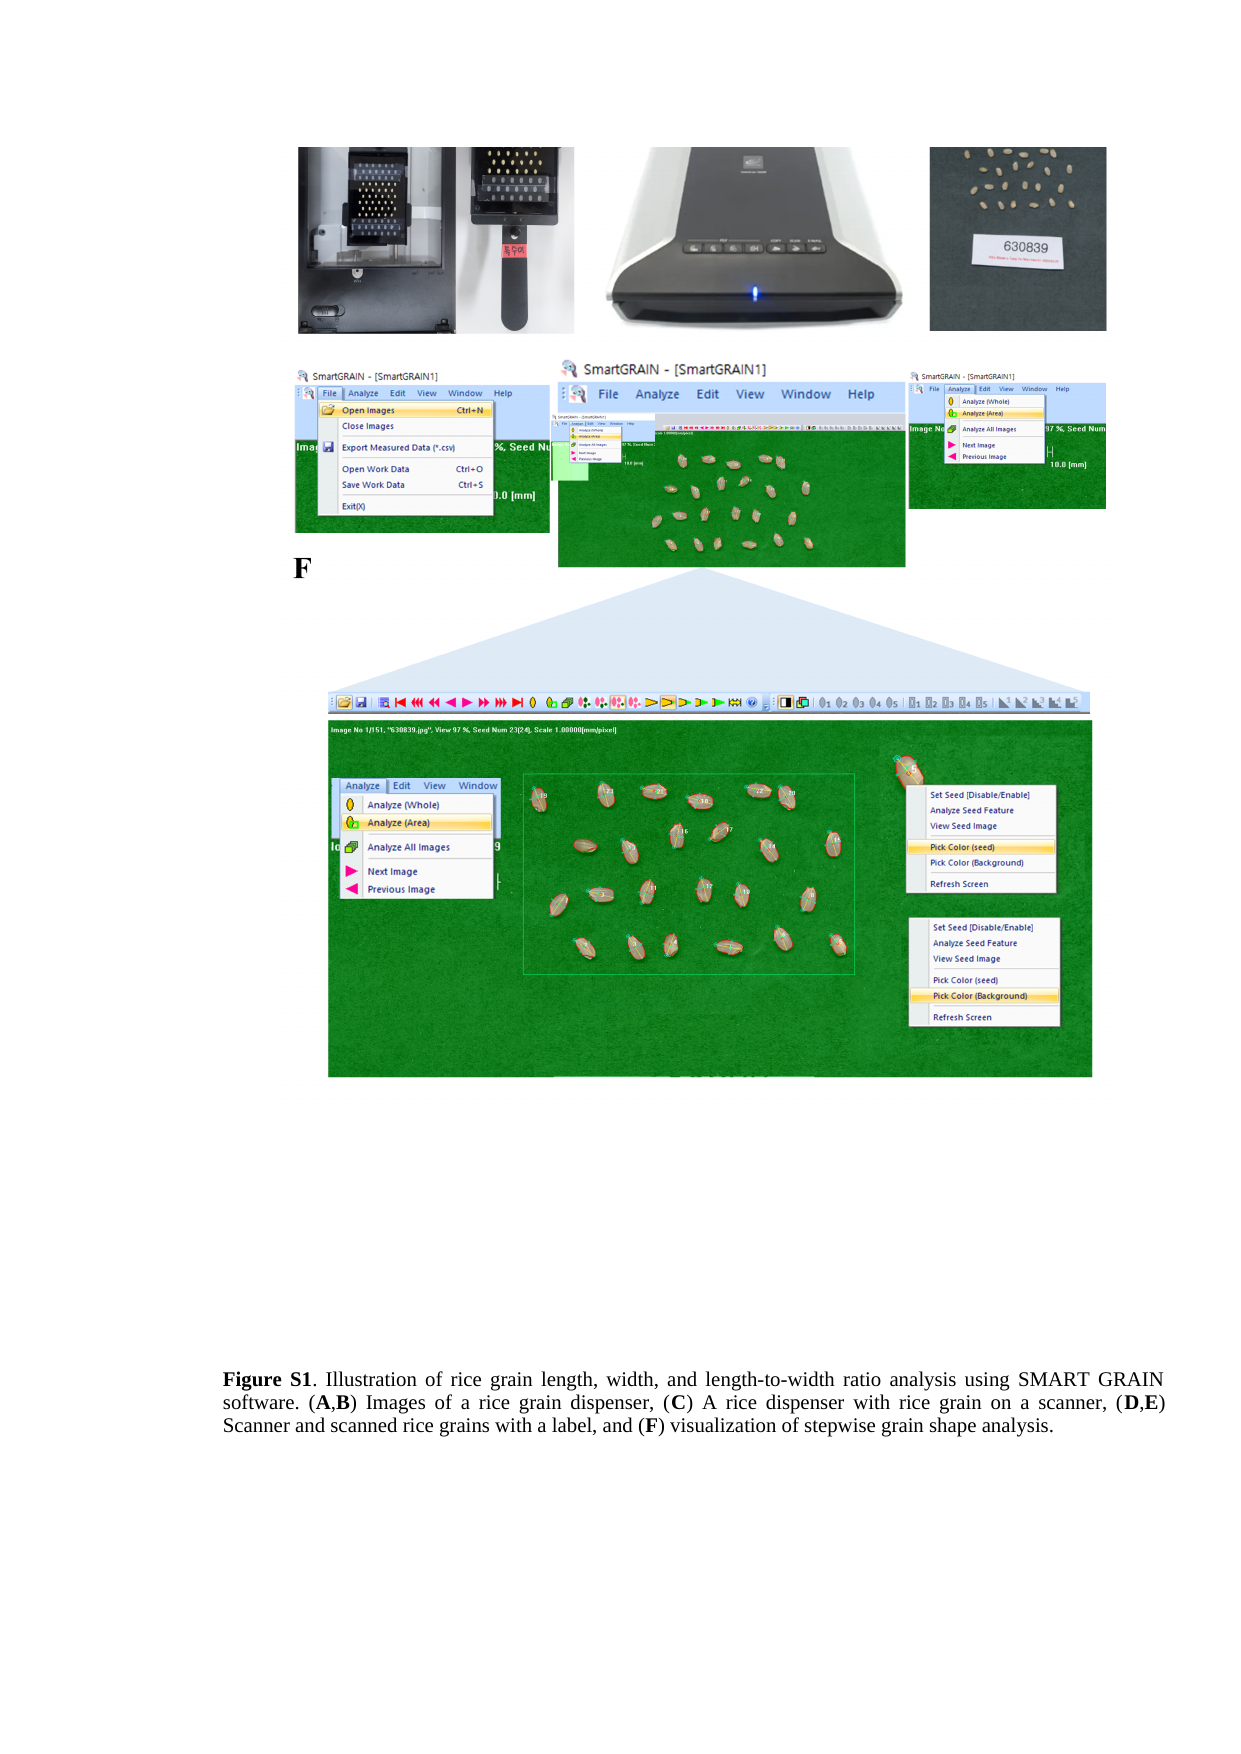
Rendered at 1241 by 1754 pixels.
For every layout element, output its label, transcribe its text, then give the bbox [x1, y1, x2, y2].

picture [275, 147, 1113, 1121]
subtitle Figure S1. Illustration of rice grain length, width, and length-to-width ratio analysis using SMART GRAIN software. (A,B) Images of a rice grain dispenser, (C) A rice dispenser with rice grain on a scanner, (D,E) Scanner and scanned rice grains with a label, and (F) visualization of stepwise grain shape analysis. [223, 1368, 1165, 1437]
